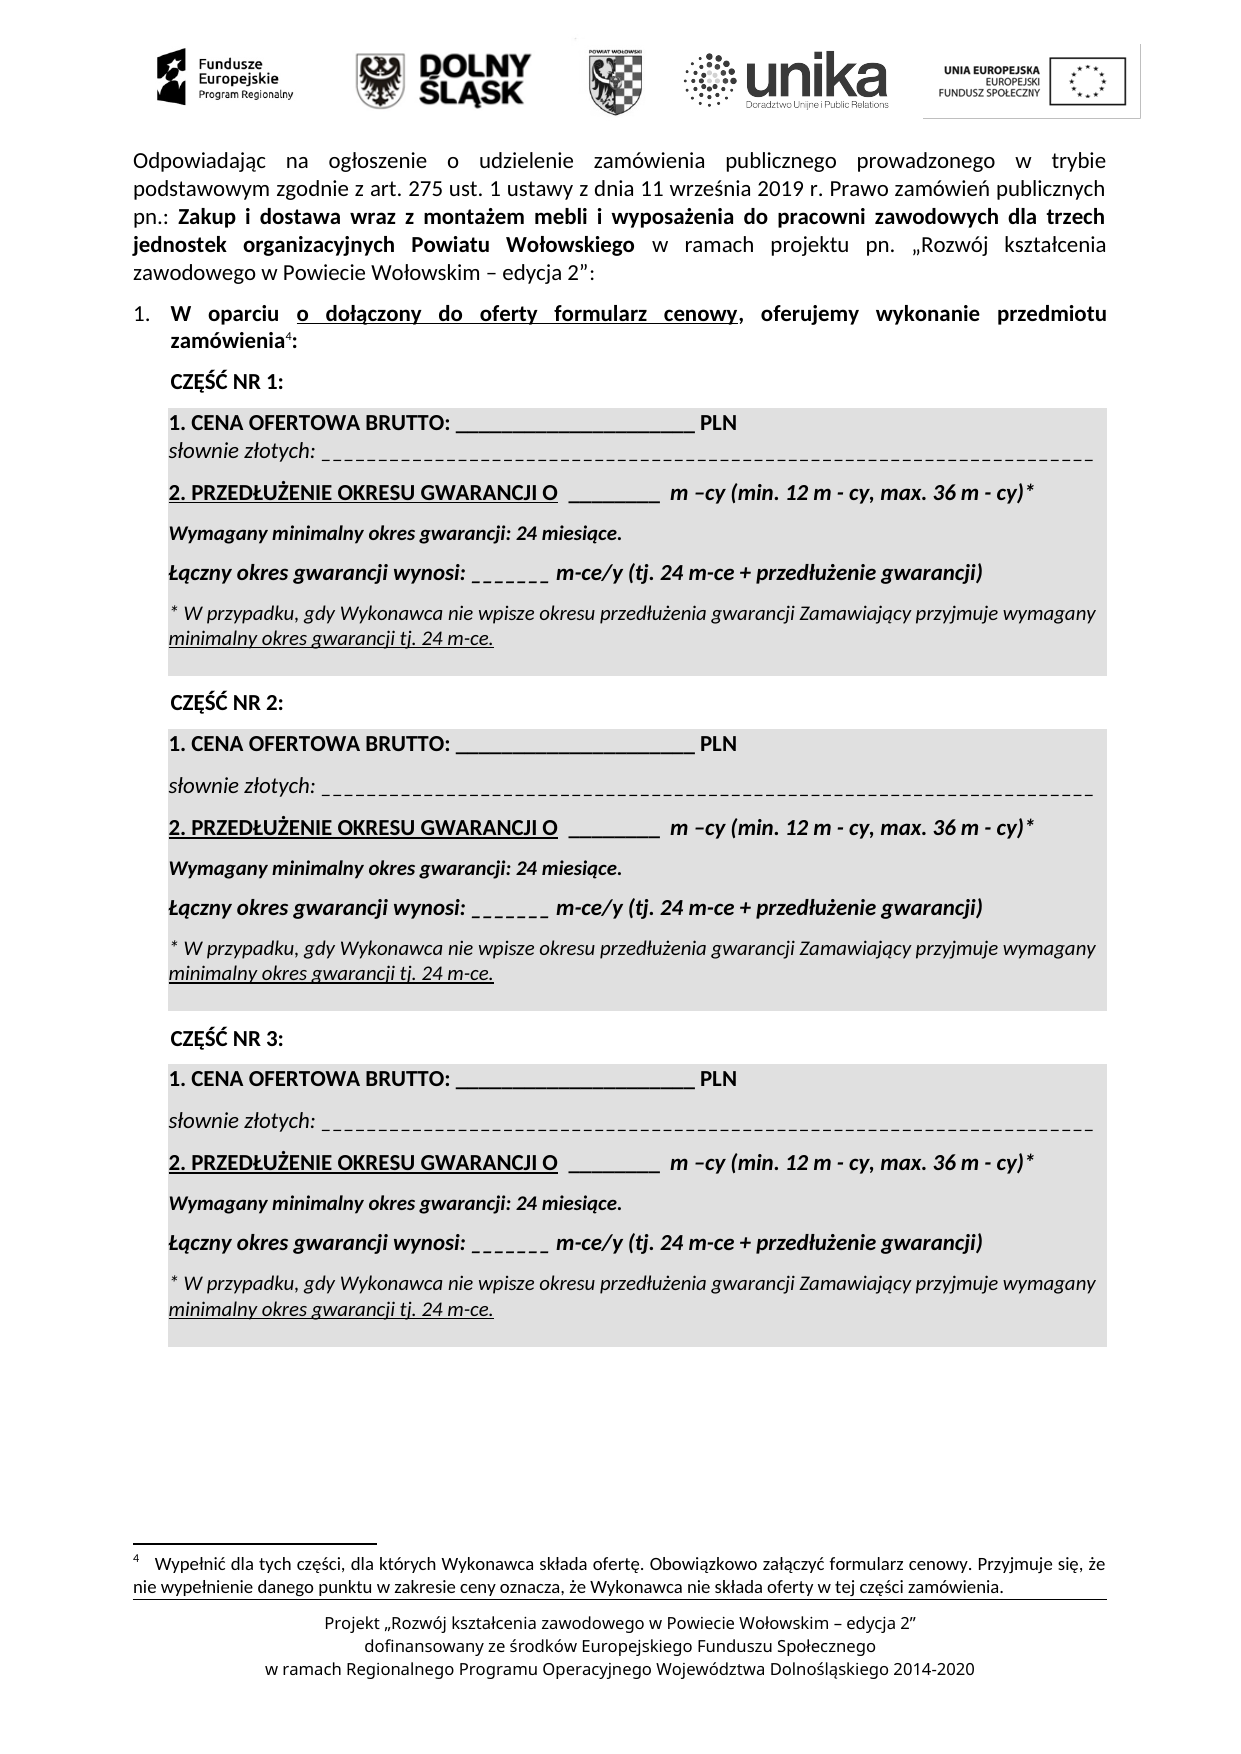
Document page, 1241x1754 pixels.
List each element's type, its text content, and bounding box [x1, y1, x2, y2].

text Wymagany minimalny okres gwarancji: 24 miesiące. [168, 520, 1107, 545]
text 2. PRZEDŁUŻENIE OKRESU GWARANCJI O ________ m –cy (min. 12 m - cy, max. 36 m - cy)* [168, 813, 1107, 841]
text słownie złotych: ____________________________________________________________________ [168, 771, 1107, 799]
text 2. PRZEDŁUŻENIE OKRESU GWARANCJI O ________ m –cy (min. 12 m - cy, max. 36 m - cy)* [168, 1148, 1107, 1176]
text słownie złotych: ____________________________________________________________________ [168, 1106, 1107, 1134]
text słownie złotych: ____________________________________________________________________ [168, 436, 1107, 464]
text 1. CENA OFERTOWA BRUTTO: _____________________ PLN [168, 408, 1107, 436]
text W oparciu o dołączony do oferty formularz cenowy, oferujemy wykonanie przedmiotu zamówienia: [133, 299, 1107, 355]
text * W przypadku, gdy Wykonawca nie wpisze okresu przedłużenia gwarancji Zamawiający przyjmuje wymagany minimalny okres gwarancji tj. 24 m-ce. [168, 935, 1107, 986]
text Łączny okres gwarancji wynosi: _______ m-ce/y (tj. 24 m-ce + przedłużenie gwarancji) [168, 1228, 1107, 1256]
text 1. CENA OFERTOWA BRUTTO: _____________________ PLN [168, 1064, 1107, 1092]
text * W przypadku, gdy Wykonawca nie wpisze okresu przedłużenia gwarancji Zamawiający przyjmuje wymagany minimalny okres gwarancji tj. 24 m-ce. [168, 1270, 1107, 1321]
list CZĘŚĆ NR 1: [170, 367, 1107, 395]
text 1. CENA OFERTOWA BRUTTO: _____________________ PLN [168, 729, 1107, 757]
text Odpowiadając na ogłoszenie o udzielenie zamówienia publicznego prowadzonego w trybie podstawowym zgodnie z art. 275 ust. 1 ustawy z dnia 11 września 2019 r. Prawo zamówień publicznych pn.: Zakup i dostawa wraz z montażem mebli i wyposażenia do pracowni zawodowych dla trzech jednostek organizacyjnych Powiatu Wołowskiego w ramach projektu pn. „Rozwój kształcenia zawodowego w Powiecie Wołowskim – edycja 2”: [133, 146, 1107, 286]
text Łączny okres gwarancji wynosi: _______ m-ce/y (tj. 24 m-ce + przedłużenie gwarancji) [168, 893, 1107, 921]
text Wymagany minimalny okres gwarancji: 24 miesiące. [168, 1190, 1107, 1216]
text * W przypadku, gdy Wykonawca nie wpisze okresu przedłużenia gwarancji Zamawiający przyjmuje wymagany minimalny okres gwarancji tj. 24 m-ce. [168, 600, 1107, 651]
list CZĘŚĆ NR 3: [170, 1024, 1107, 1052]
list CZĘŚĆ NR 2: [170, 688, 1107, 717]
text Łączny okres gwarancji wynosi: _______ m-ce/y (tj. 24 m-ce + przedłużenie gwarancji) [168, 558, 1107, 586]
picture [923, 44, 1141, 119]
text 2. PRZEDŁUŻENIE OKRESU GWARANCJI O ________ m –cy (min. 12 m - cy, max. 36 m - cy)* [168, 478, 1107, 506]
picture [348, 46, 537, 113]
text Wymagany minimalny okres gwarancji: 24 miesiące. [168, 855, 1107, 880]
picture [100, 0, 317, 153]
